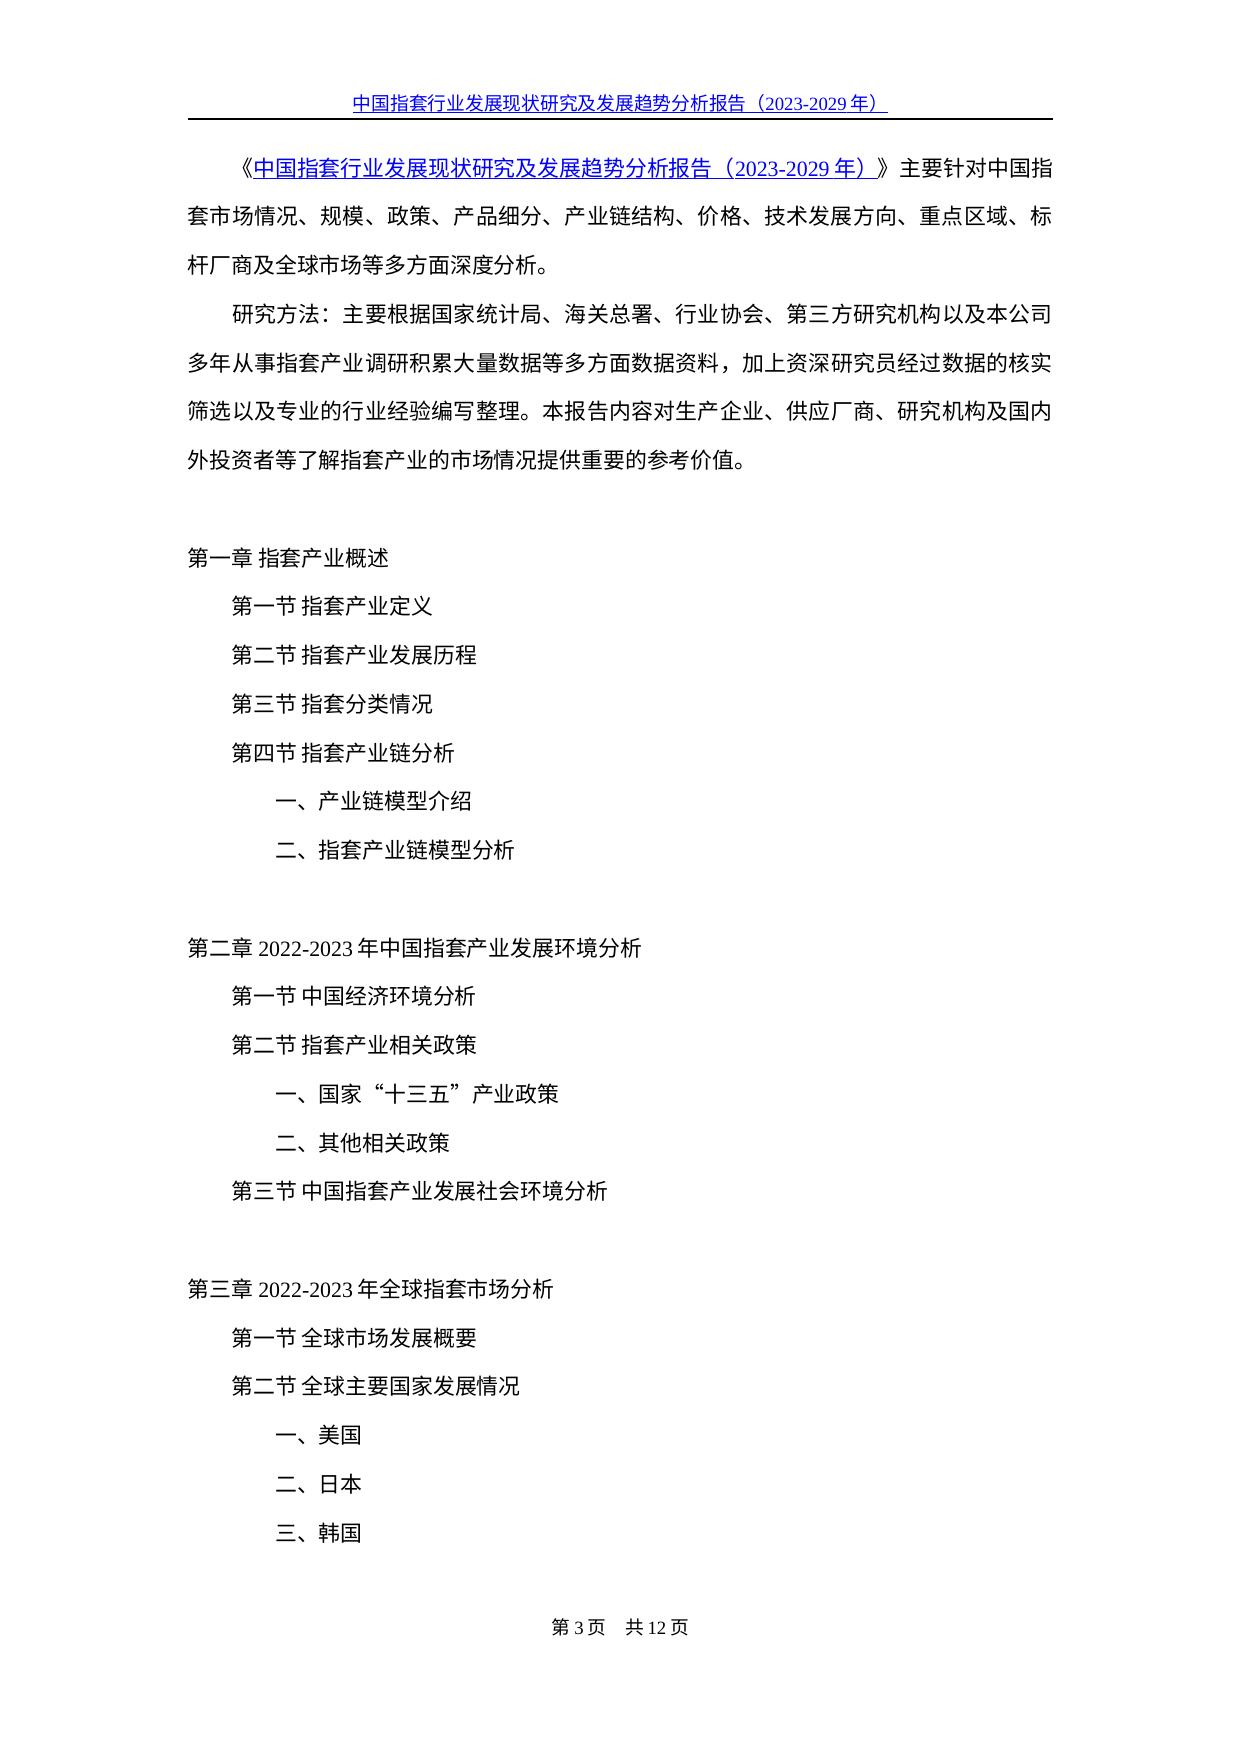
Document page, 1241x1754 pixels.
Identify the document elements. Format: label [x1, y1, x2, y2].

text [187, 150, 1053, 1548]
